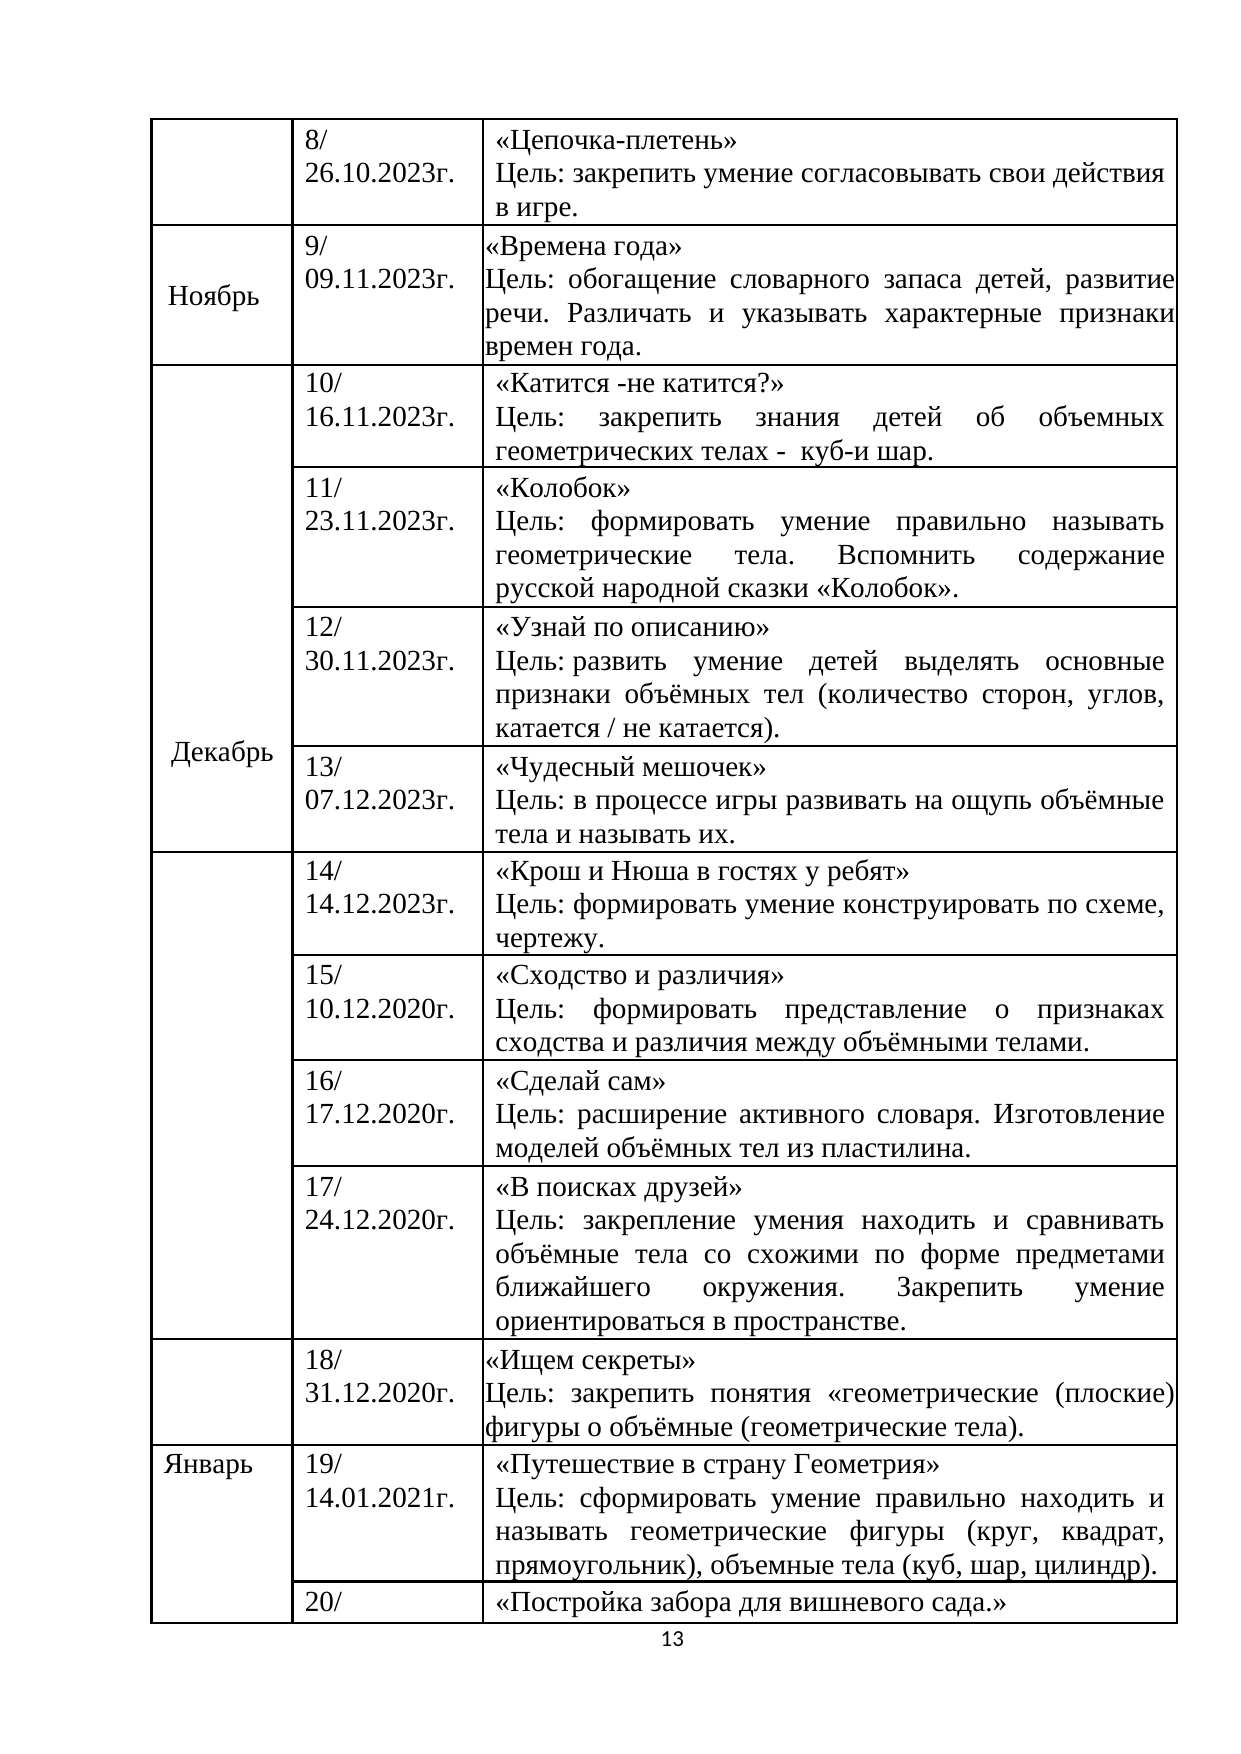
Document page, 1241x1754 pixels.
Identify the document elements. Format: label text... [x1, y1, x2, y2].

table_cell «В поисках друзей» Цель: закрепление умения находить и сравнивать объёмные тела со схожими по форме предметами ближайшего окружения. Закрепить умение ориентироваться в пространстве. [484, 1167, 1176, 1338]
table_cell «Ищем секреты» Цель: закрепить понятия «геометрические (плоские) фигуры о объёмные (геометрические тела). [484, 1340, 1176, 1444]
table_cell 19/ 14.01.2021г. [294, 1446, 482, 1580]
table_cell «Путешествие в страну Геометрия» Цель: сформировать умение правильно находить и называть геометрические фигуры (круг, квадрат, прямоугольник), объемные тела (куб, шар, цилиндр). [484, 1446, 1176, 1580]
table_cell «Сделай сам» Цель: расширение активного словаря. Изготовление моделей объёмных тел из пластилина. [484, 1061, 1176, 1165]
table_cell 17/ 24.12.2020г. [294, 1167, 482, 1338]
table_cell 12/ 30.11.2023г. [294, 608, 482, 745]
table_cell Ноябрь [153, 226, 291, 363]
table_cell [484, 1583, 1176, 1622]
table_cell 18/ 31.12.2020г. [294, 1340, 482, 1444]
table_cell «Сходство и различия» Цель: формировать представление о признаках сходства и различия между объёмными телами. [484, 956, 1176, 1059]
table_cell 10/ 16.11.2023г. [294, 366, 482, 466]
table_cell «Времена года» Цель: обогащение словарного запаса детей, развитие речи. Различать и указывать характерные признаки времен года. [484, 226, 1176, 363]
table_cell Декабрь [153, 366, 291, 851]
table_cell Январь [153, 1446, 291, 1622]
table_cell 14/ 14.12.2023г. [294, 853, 482, 953]
table_cell 15/ 10.12.2020г. [294, 956, 482, 1059]
table_cell «Крош и Нюша в гостях у ребят» Цель: формировать умение конструировать по схеме, чертежу. [484, 853, 1176, 953]
table_cell 20/ 21.01.2021г. [294, 1583, 482, 1622]
table_cell «Узнай по описанию» Цель: развить умение детей выделять основные признаки объёмных тел (количество сторон, углов, катается / не катается). [484, 608, 1176, 745]
table_cell «Цепочка-плетень» Цель: закрепить умение согласовывать свои действия в игре. [484, 120, 1176, 224]
table_cell 16/ 17.12.2020г. [294, 1061, 482, 1165]
table_cell 13/ 07.12.2023г. [294, 747, 482, 851]
table_cell «Колобок» Цель: формировать умение правильно называть геометрические тела. Вспомнить содержание русской народной сказки «Колобок». [484, 468, 1176, 606]
table_cell 8/ 26.10.2023г. [294, 120, 482, 224]
table_cell «Чудесный мешочек» Цель: в процессе игры развивать на ощупь объёмные тела и называть их. [484, 747, 1176, 851]
table_cell [153, 853, 291, 1338]
table_cell [153, 1340, 291, 1444]
table_cell 9/ 09.11.2023г. [294, 226, 482, 363]
table_cell «Катится -не катится?» Цель: закрепить знания детей об объемных геометрических телах - куб-и шар. [484, 366, 1176, 466]
table_cell 11/ 23.11.2023г. [294, 468, 482, 606]
